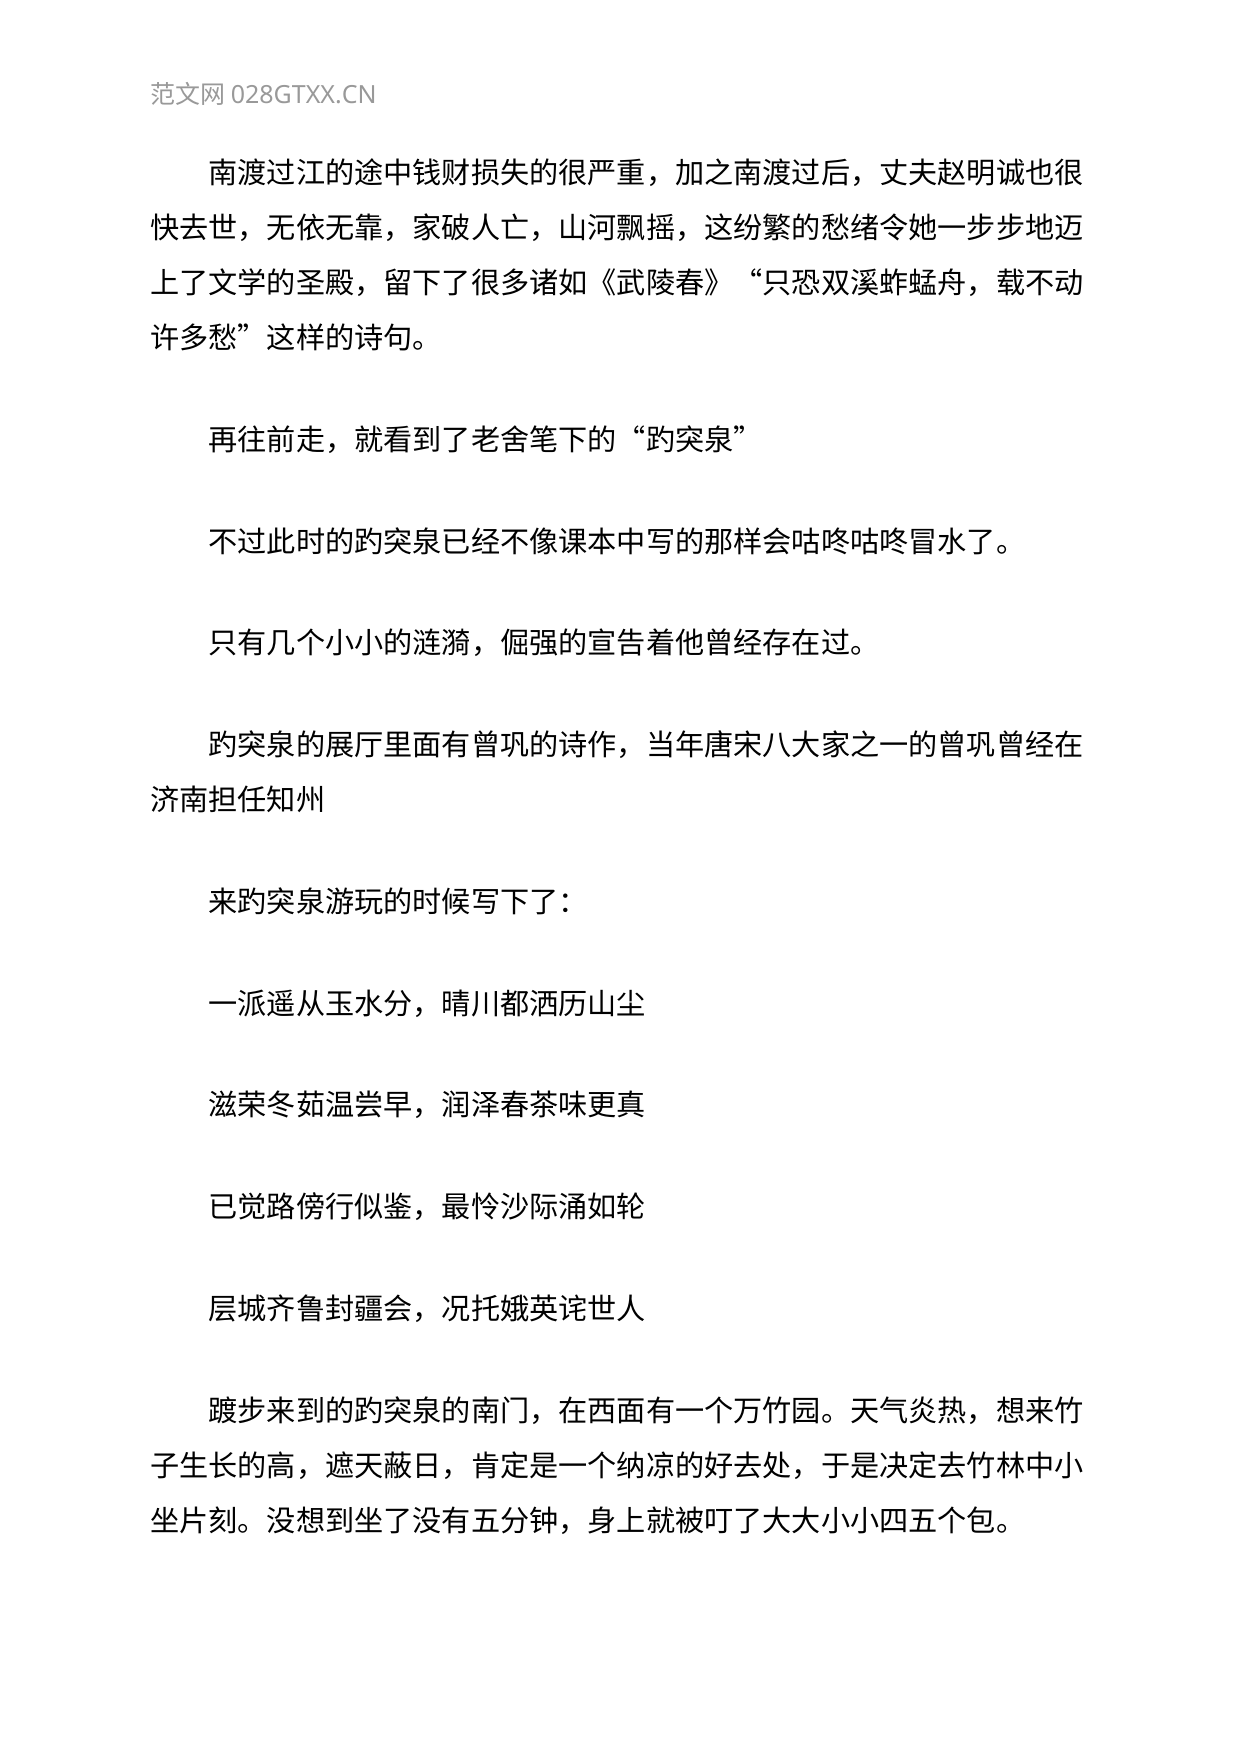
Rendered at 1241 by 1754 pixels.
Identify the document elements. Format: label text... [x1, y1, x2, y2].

text 层城齐鲁封疆会，况托娥英诧世人 [150, 1286, 1090, 1328]
text 不过此时的趵突泉已经不像课本中写的那样会咕咚咕咚冒水了。 [150, 518, 1090, 561]
text 只有几个小小的涟漪，倔强的宣告着他曾经存在过。 [150, 620, 1090, 662]
text 南渡过江的途中钱财损失的很严重，加之南渡过后，丈夫赵明诚也很快去世，无依无靠，家破人亡，山河飘摇，这纷繁的愁绪令她一步步地迈上了文学的圣殿，留下了很多诸如《武陵春》“只恐双溪蚱蜢舟，载不动许多愁”这样的诗句。 [150, 150, 1090, 357]
text 踱步来到的趵突泉的南门，在西面有一个万竹园。天气炎热，想来竹子生长的高，遮天蔽日，肯定是一个纳凉的好去处，于是决定去竹林中小坐片刻。没想到坐了没有五分钟，身上就被叮了大大小小四五个包。 [150, 1387, 1090, 1539]
text 一派遥从玉水分，晴川都洒历山尘 [150, 980, 1090, 1022]
text 再往前走，就看到了老舍笔下的“趵突泉” [150, 416, 1090, 459]
text 趵突泉的展厅里面有曾巩的诗作，当年唐宋八大家之一的曾巩曾经在济南担任知州 [150, 722, 1090, 819]
text 已觉路傍行似鉴，最怜沙际涌如轮 [150, 1184, 1090, 1226]
text 滋荣冬茹温尝早，润泽春茶味更真 [150, 1082, 1090, 1124]
text 来趵突泉游玩的时候写下了： [150, 878, 1090, 921]
